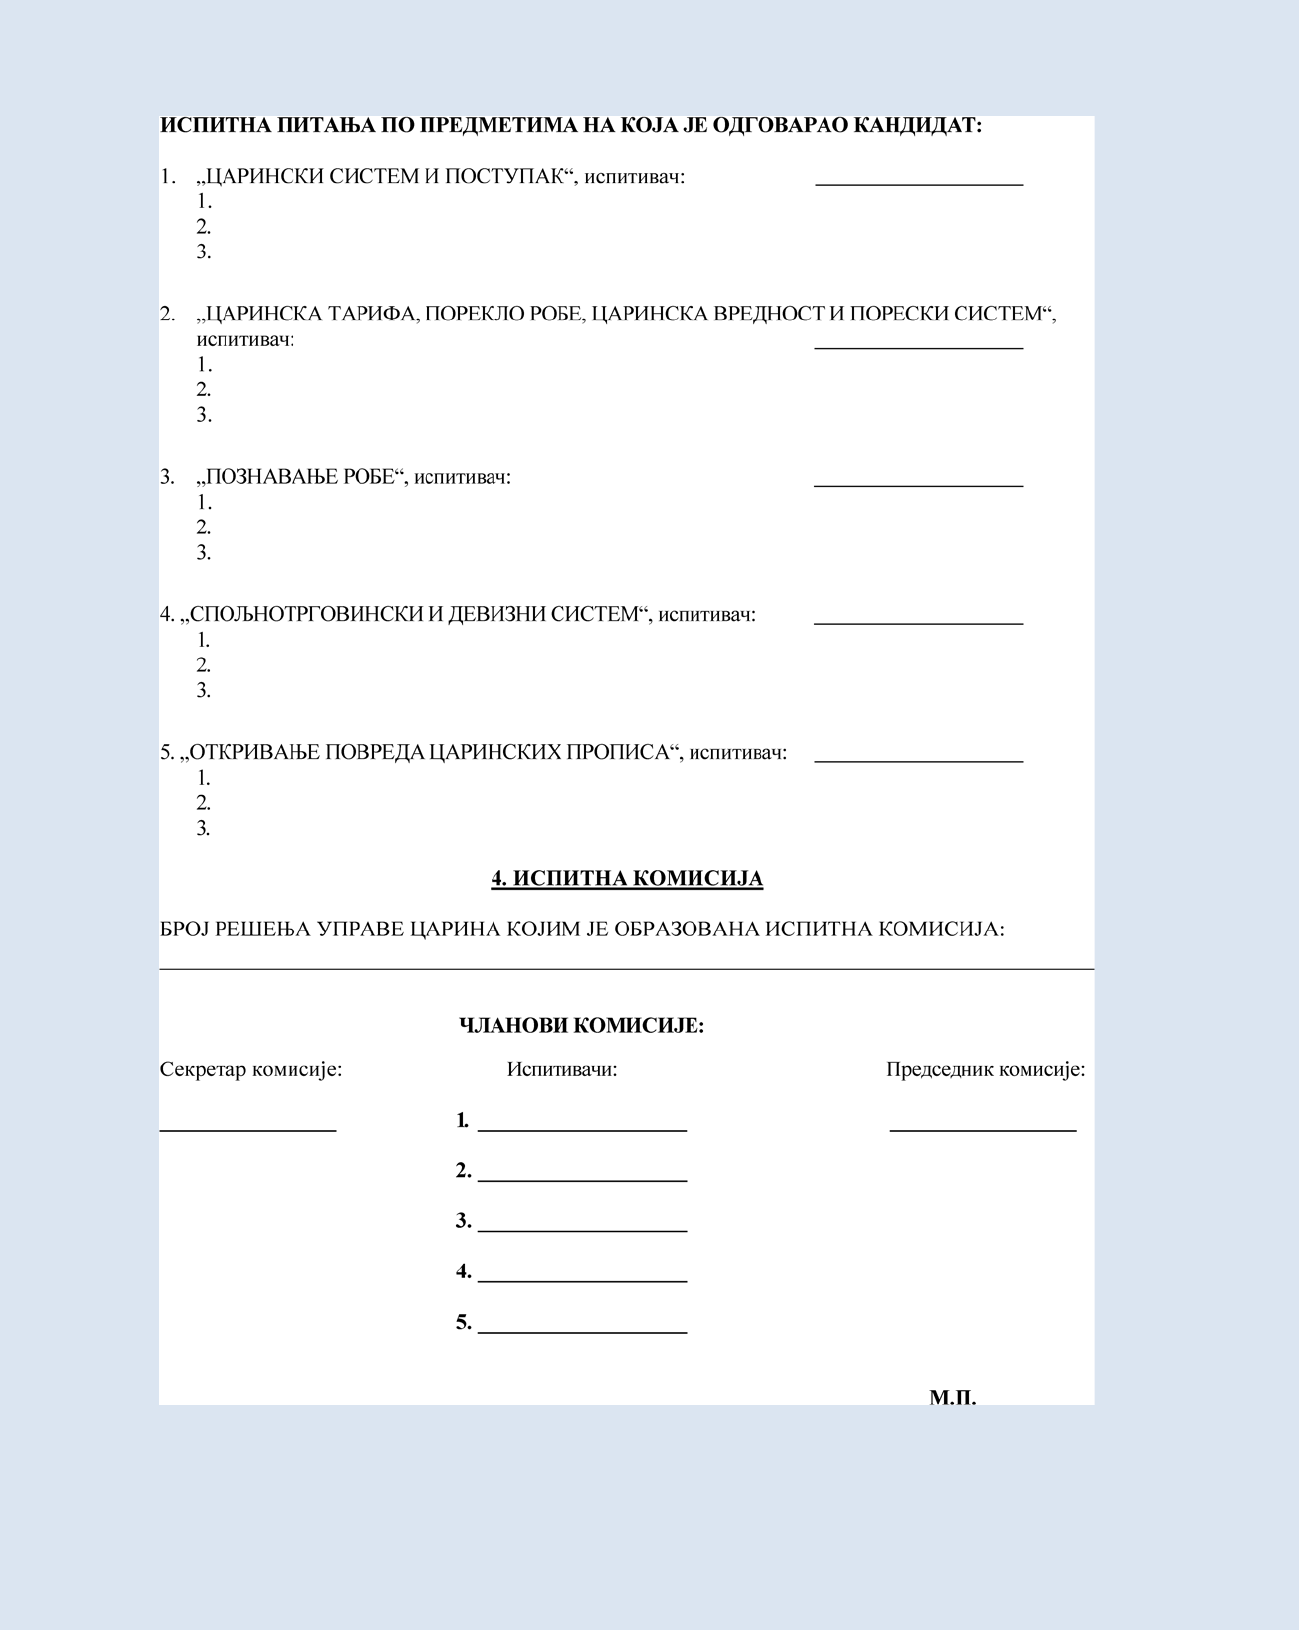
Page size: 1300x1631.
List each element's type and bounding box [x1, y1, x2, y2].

picture [159, 116, 1095, 1405]
